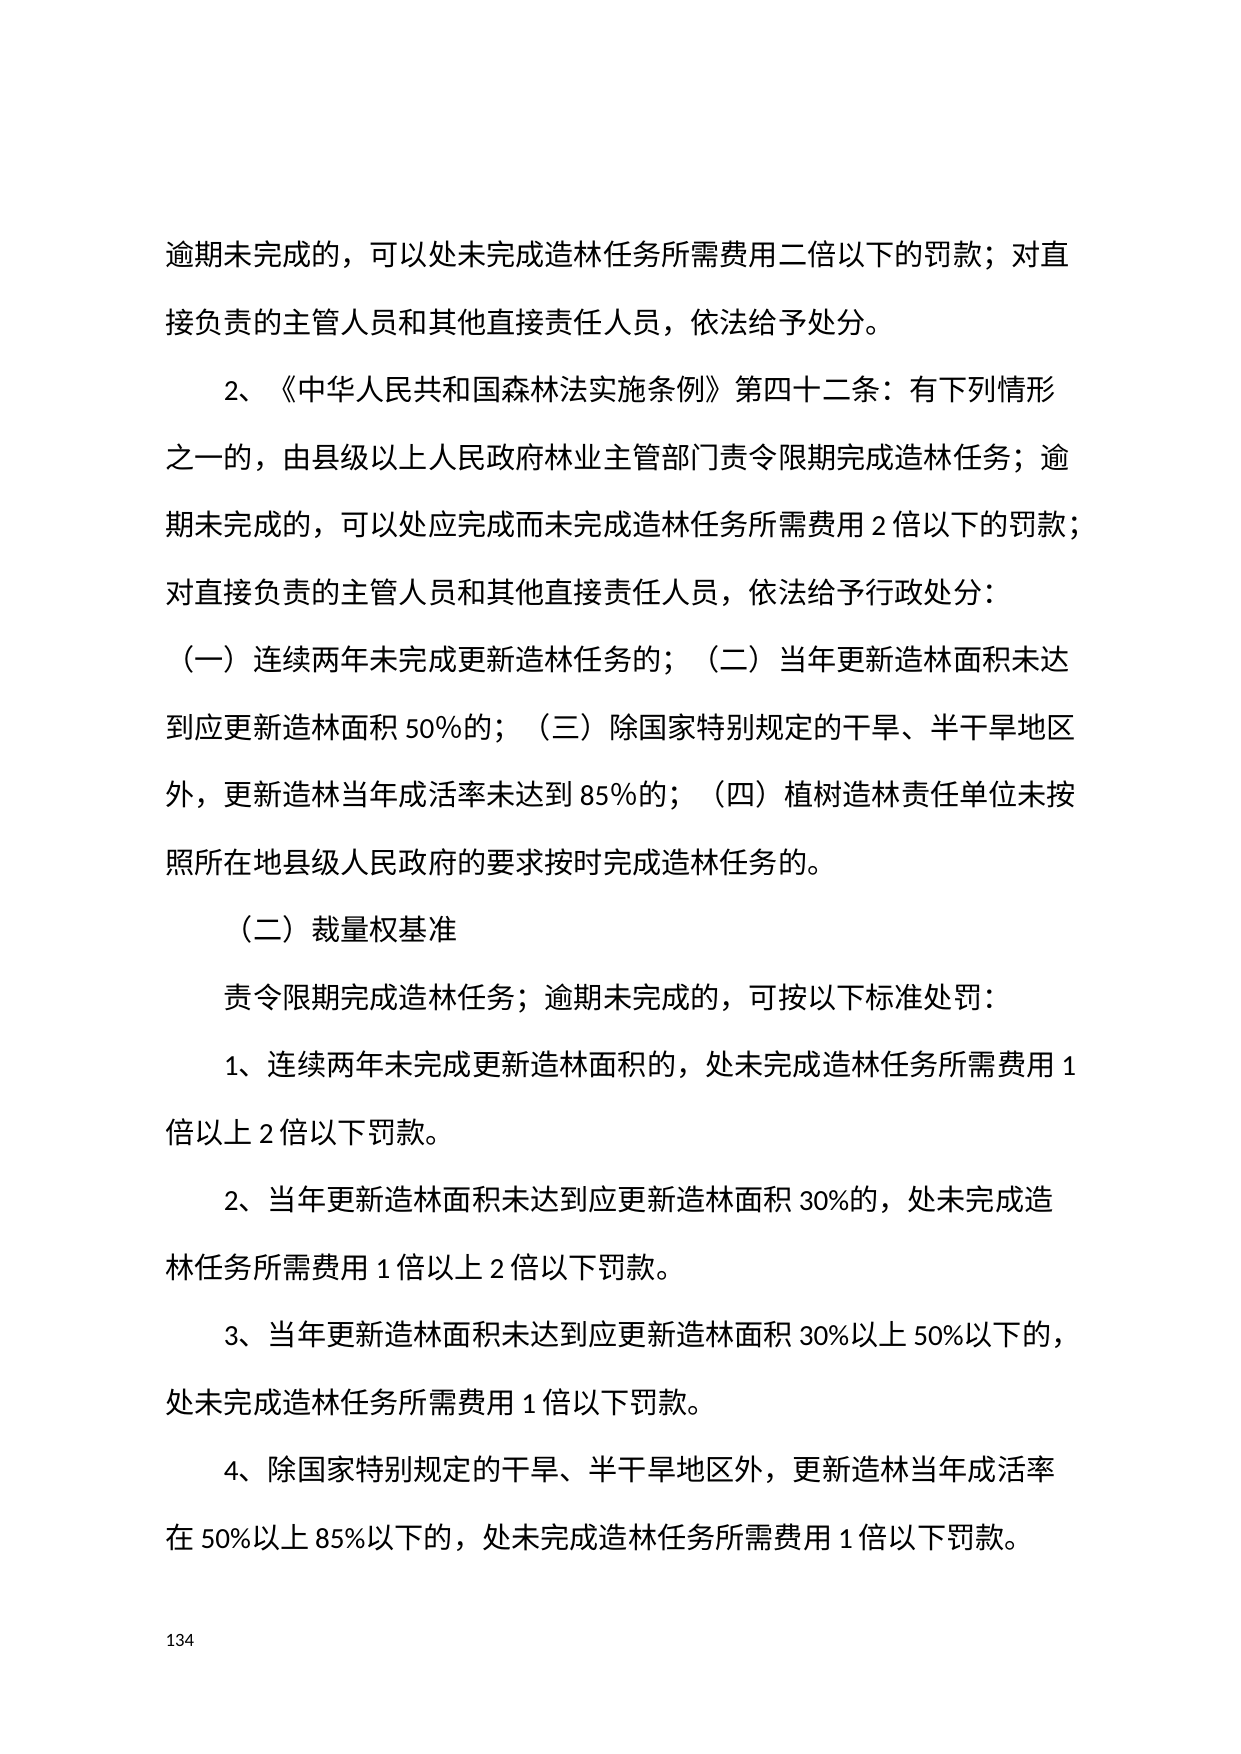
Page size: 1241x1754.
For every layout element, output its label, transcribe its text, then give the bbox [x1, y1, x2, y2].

text 1、连续两年未完成更新造林面积的，处未完成造林任务所需费用1倍以上2倍以下罚款。 [165, 1029, 1081, 1164]
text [165, 219, 1081, 354]
text 2、当年更新造林面积未达到应更新造林面积30%的，处未完成造林任务所需费用1倍以上2倍以下罚款。 [165, 1164, 1081, 1299]
text （二）裁量权基准 [165, 894, 1081, 962]
text 2、《中华人民共和国森林法实施条例》第四十二条：有下列情形之一的，由县级以上人民政府林业主管部门责令限期完成造林任务；逾期未完成的，可以处应完成而未完成造林任务所需费用2倍以下的罚款；对直接负责的主管人员和其他直接责任人员，依法给予行政处分：（一）连续两年未完成更新造林任务的；（二）当年更新造林面积未达到应更新造林面积50％的；（三）除国家特别规定的干旱、半干旱地区外，更新造林当年成活率未达到85％的；（四）植树造林责任单位未按照所在地县级人民政府的要求按时完成造林任务的。 [165, 354, 1081, 894]
text 责令限期完成造林任务；逾期未完成的，可按以下标准处罚： [165, 962, 1081, 1029]
text 4、除国家特别规定的干旱、半干旱地区外，更新造林当年成活率在50%以上85%以下的，处未完成造林任务所需费用1倍以下罚款。 [165, 1434, 1081, 1569]
text 3、当年更新造林面积未达到应更新造林面积30%以上50%以下的，处未完成造林任务所需费用1倍以下罚款。 [165, 1299, 1081, 1434]
